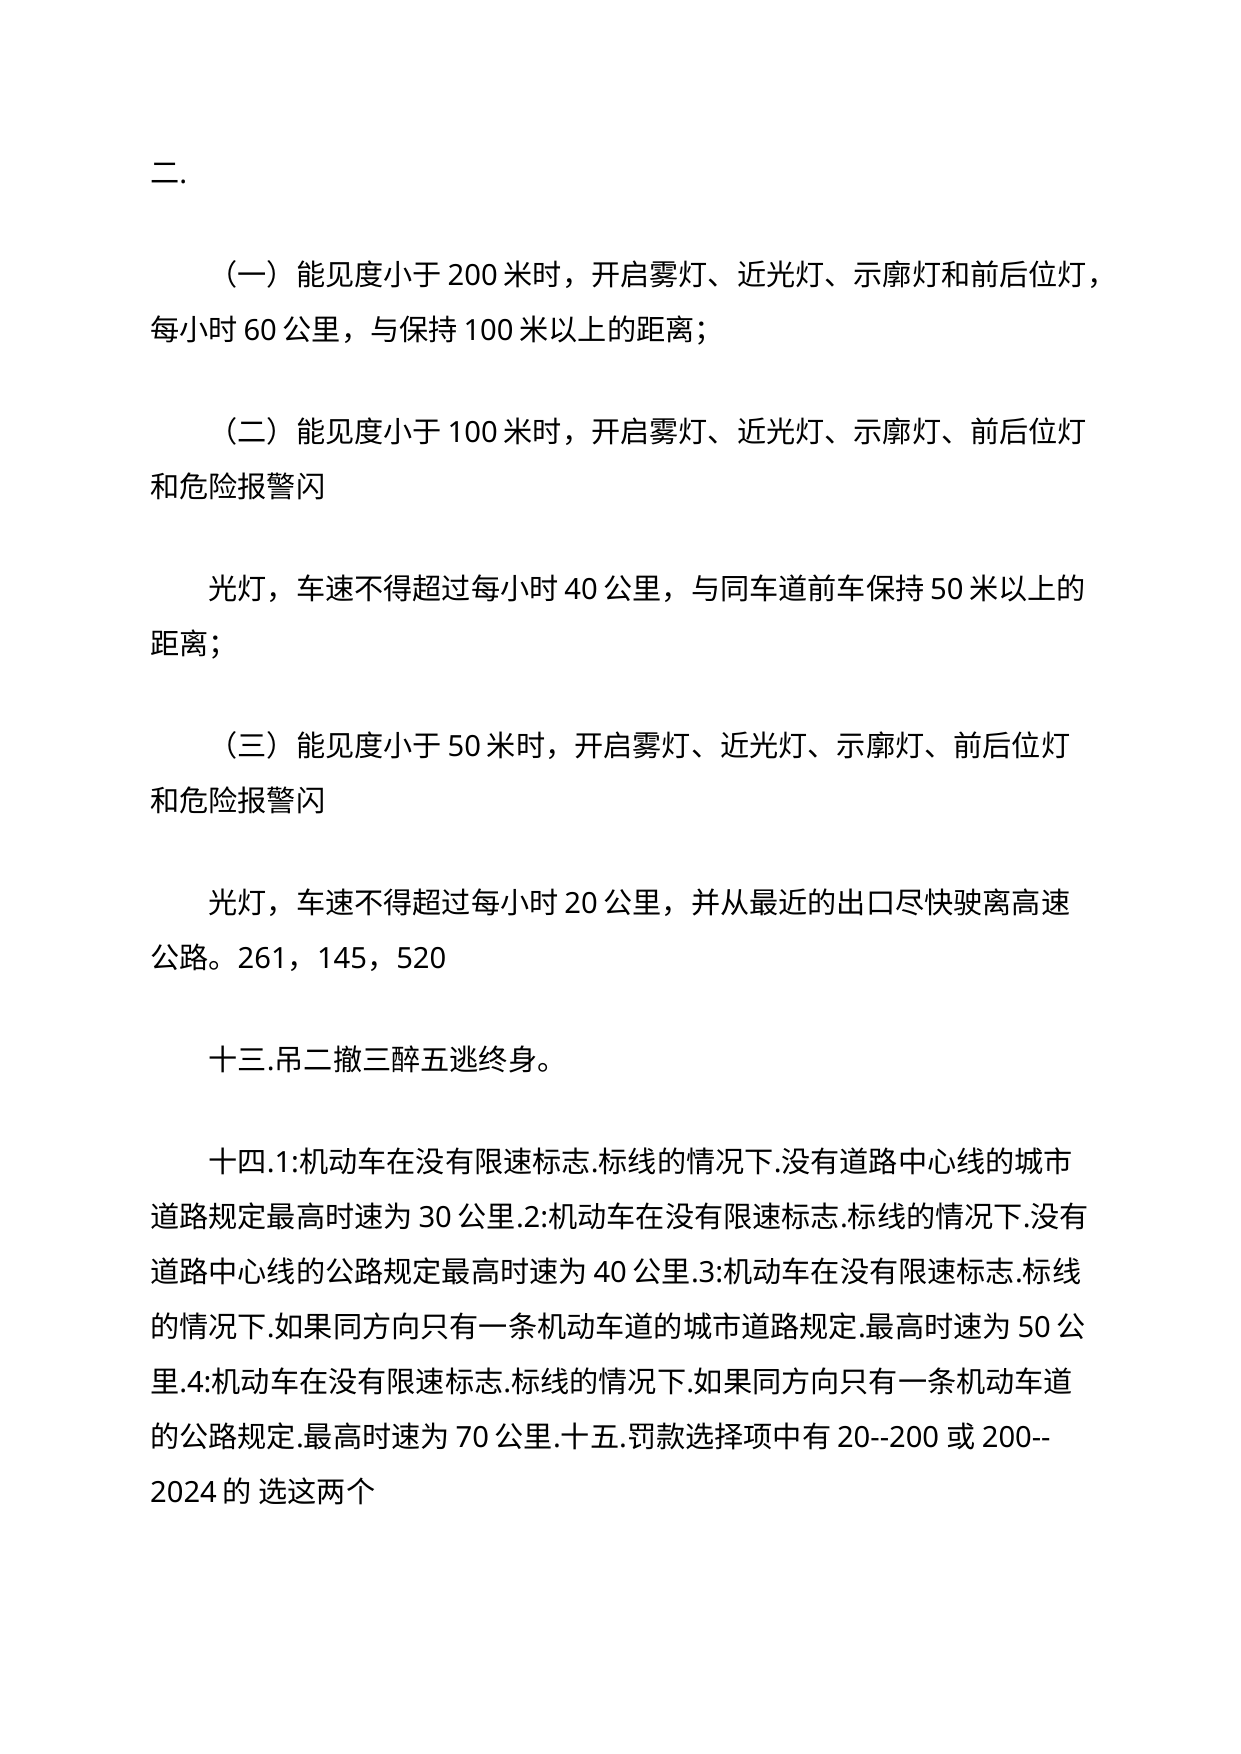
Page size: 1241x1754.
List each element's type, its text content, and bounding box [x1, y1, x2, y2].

text （一）能见度小于200米时，开启雾灯、近光灯、示廓灯和前后位灯，每小时60公里，与保持100米以上的距离； [150, 252, 1090, 349]
text （三）能见度小于50米时，开启雾灯、近光灯、示廓灯、前后位灯和危险报警闪 [150, 722, 1090, 820]
text 光灯，车速不得超过每小时20公里，并从最近的出口尽快驶离高速公路。261，145，520 [150, 879, 1090, 977]
text 十三.吊二撤三醉五逃终身。 [150, 1036, 1090, 1079]
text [150, 150, 1090, 192]
text 光灯，车速不得超过每小时40公里，与同车道前车保持50米以上的距离； [150, 566, 1090, 663]
text （二）能见度小于100米时，开启雾灯、近光灯、示廓灯、前后位灯和危险报警闪 [150, 409, 1090, 506]
text 十四.1:机动车在没有限速标志.标线的情况下.没有道路中心线的城市道路规定最高时速为30公里.2:机动车在没有限速标志.标线的情况下.没有道路中心线的公路规定最高时速为40公里.3:机动车在没有限速标志.标线的情况下.如果同方向只有一条机动车道的城市道路规定.最高时速为50公里.4:机动车在没有限速标志.标线的情况下.如果同方向只有一条机动车道的公路规定.最高时速为70公里.十五.罚款选择项中有20--200 或200--2024的 选这两个 [150, 1138, 1090, 1511]
